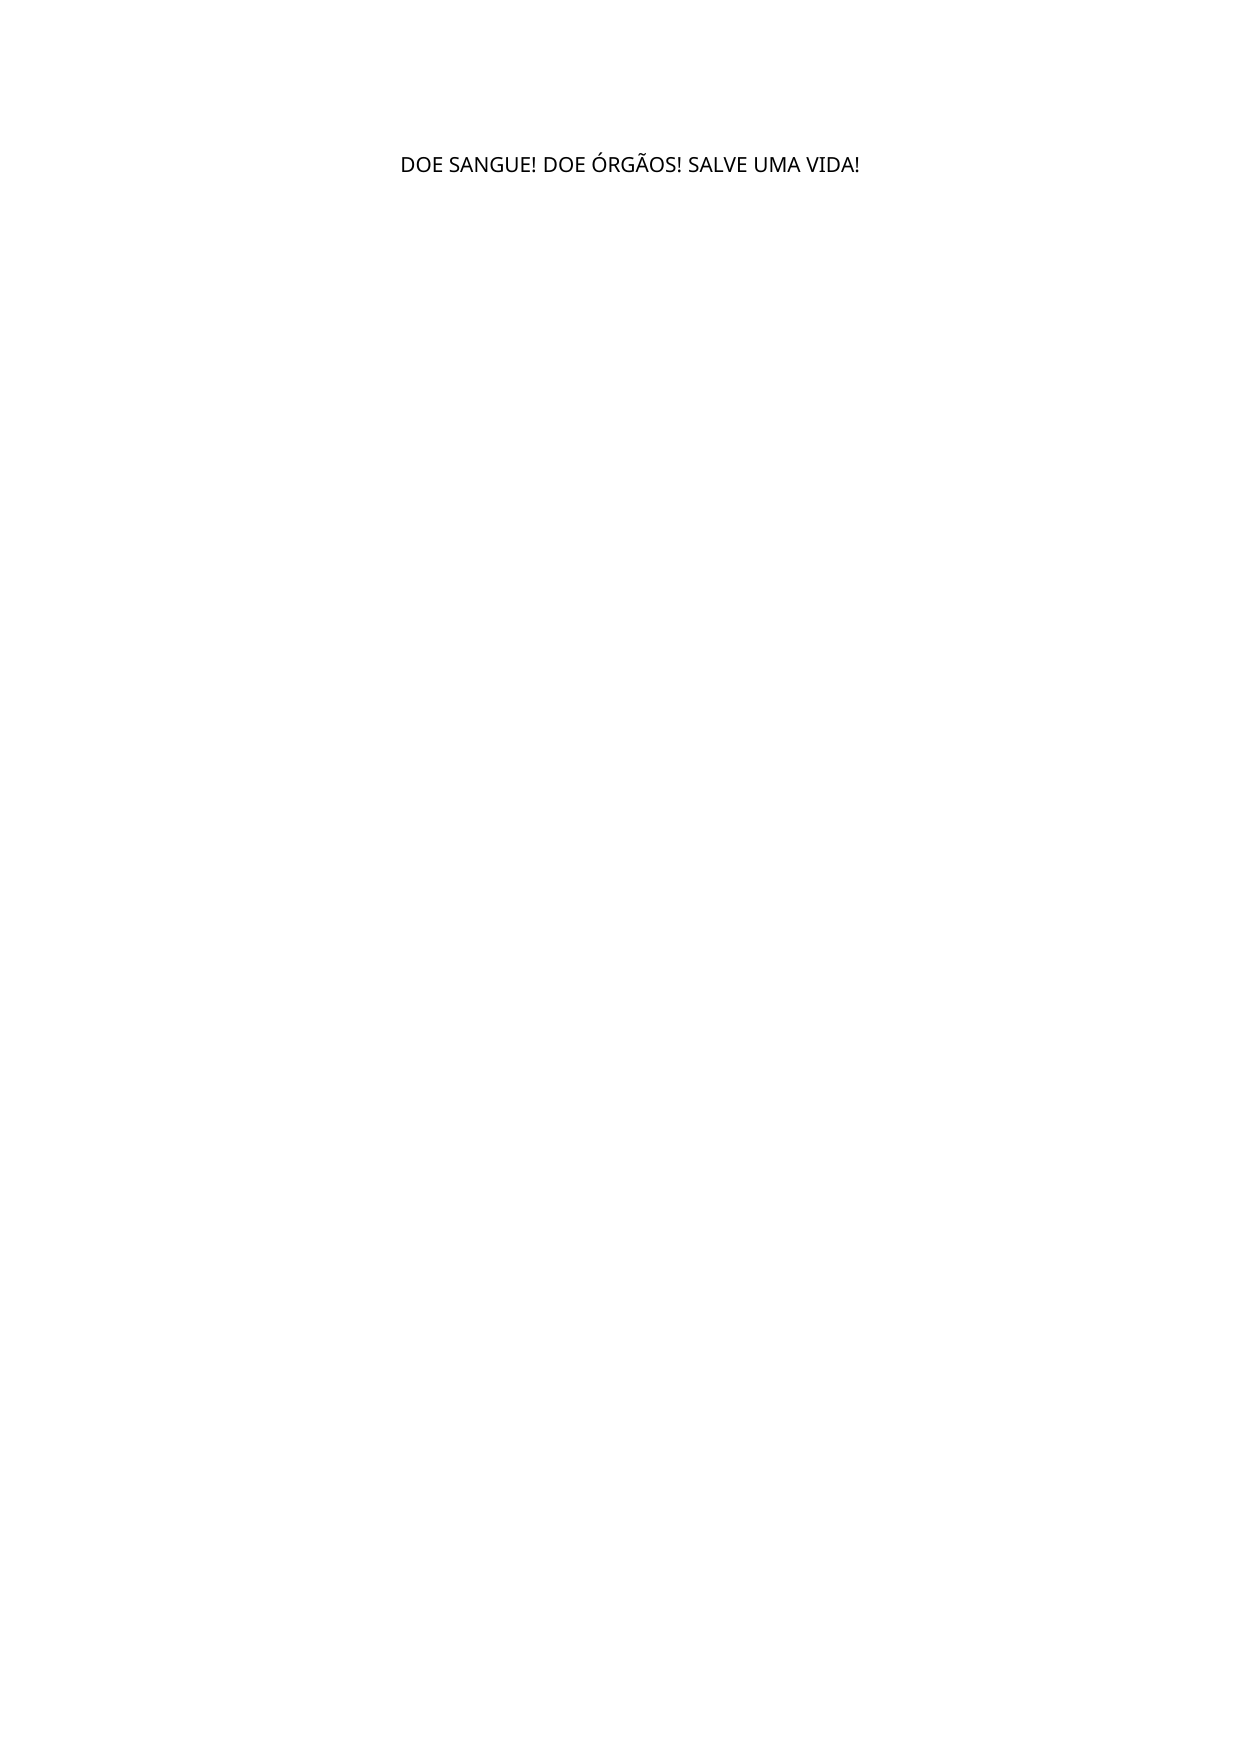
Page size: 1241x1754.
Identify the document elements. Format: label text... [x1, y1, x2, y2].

text DOE SANGUE! DOE ÓRGÃOS! SALVE UMA VIDA! [400, 150, 1153, 178]
